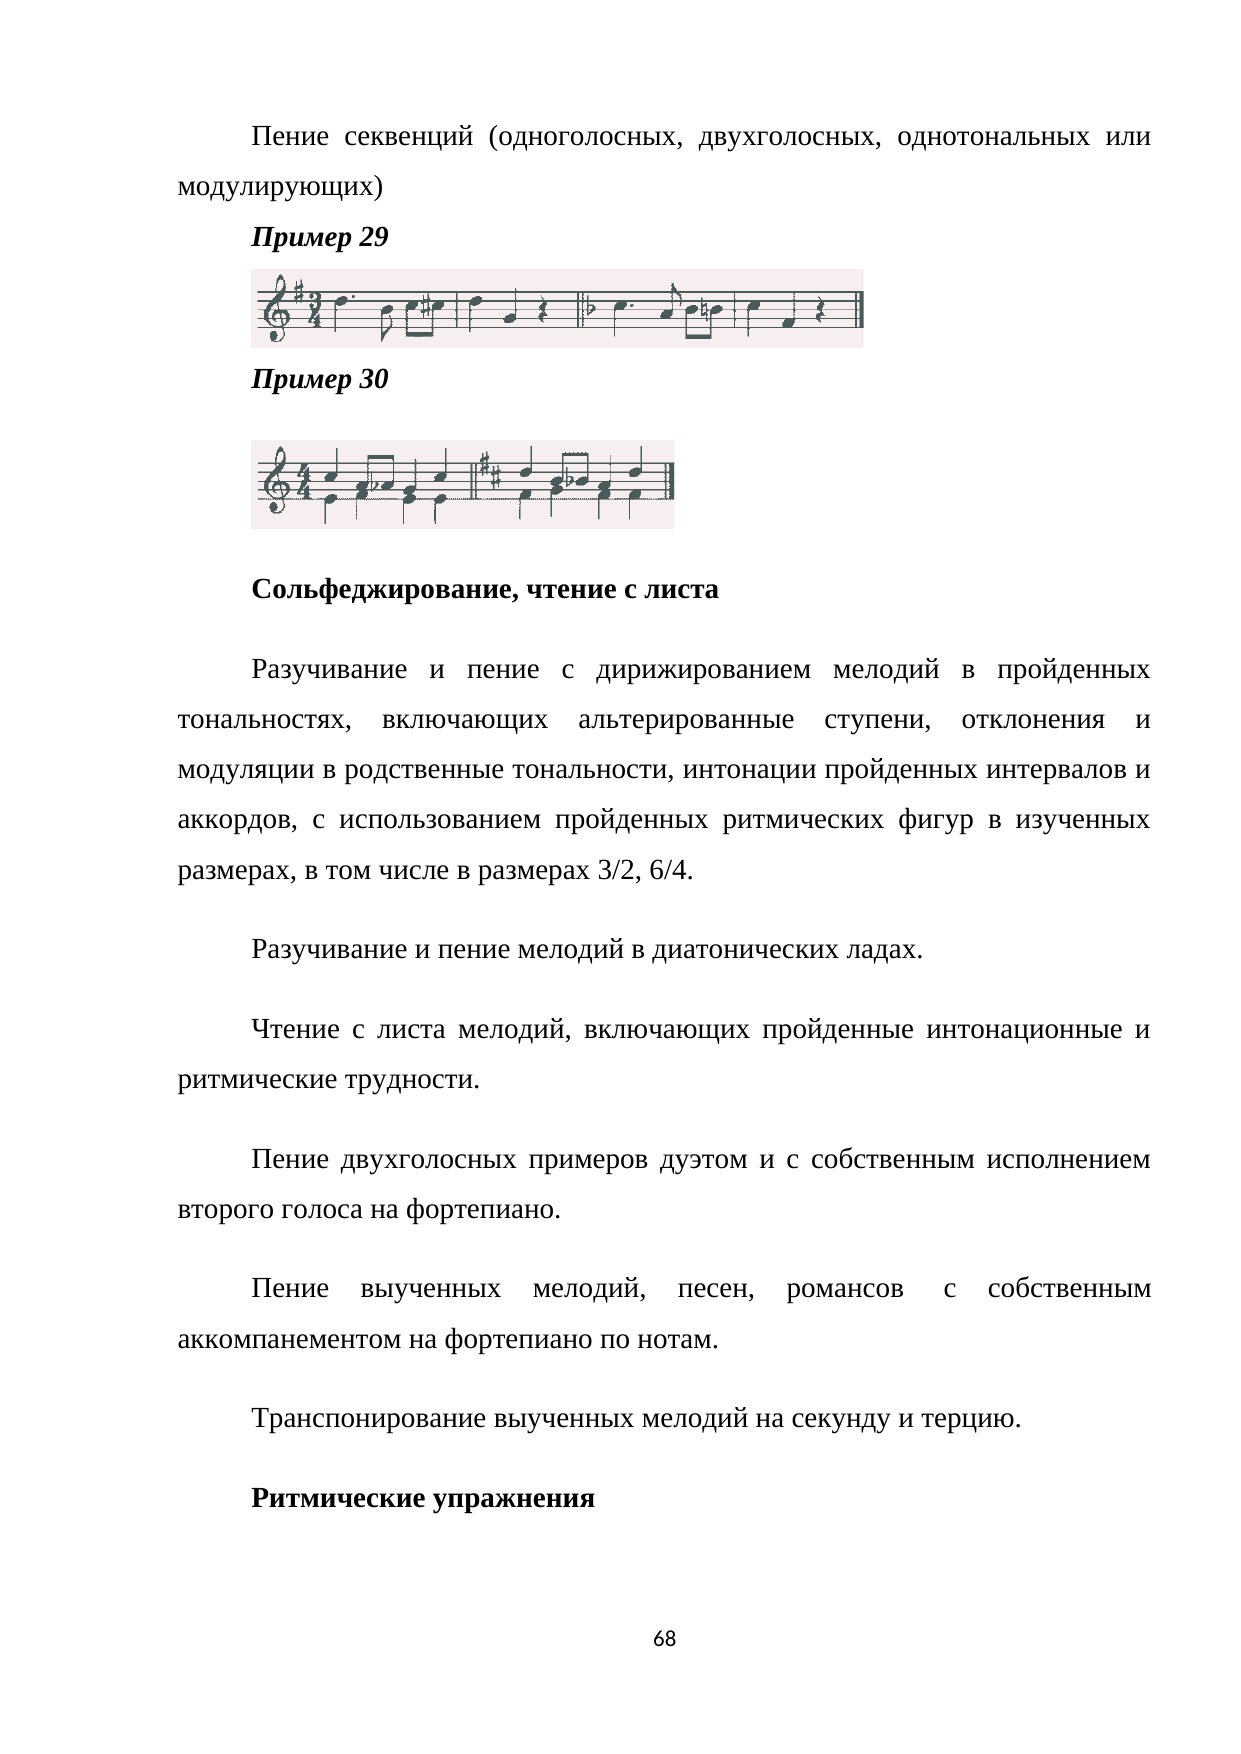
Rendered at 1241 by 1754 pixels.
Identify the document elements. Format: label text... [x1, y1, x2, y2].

text Пение двухголосных примеров дуэтом и с собственным исполнением второго голоса на фортепиано. [177, 1141, 1152, 1224]
text Пение выученных мелодий, песен, романсов с собственным аккомпанементом на фортепиано по нотам. [177, 1271, 1152, 1354]
picture [251, 440, 675, 529]
text Чтение с листа мелодий, включающих пройденные интонационные и ритмические трудности. [177, 1011, 1152, 1095]
text Сольфеджирование, чтение с листа [177, 571, 1152, 605]
text Транспонирование выученных мелодий на секунду и терцию. [177, 1400, 1152, 1434]
text Пример 30 [177, 361, 1152, 395]
text Ритмические упражнения [177, 1480, 1152, 1513]
text Разучивание и пение с дирижированием мелодий в пройденных тональностях, включающих альтерированные ступени, отклонения и модуляции в родственные тональности, интонации пройденных интервалов и аккордов, с использованием пройденных ритмических фигур в изученных размерах, в том числе в размерах 3/2, 6/4. [177, 651, 1152, 886]
text Пример 29 [177, 219, 1152, 252]
text Разучивание и пение мелодий в диатонических ладах. [177, 931, 1152, 965]
text Пение секвенций (одноголосных, двухголосных, однотональных или модулирующих) [177, 118, 1152, 202]
picture [251, 269, 864, 348]
